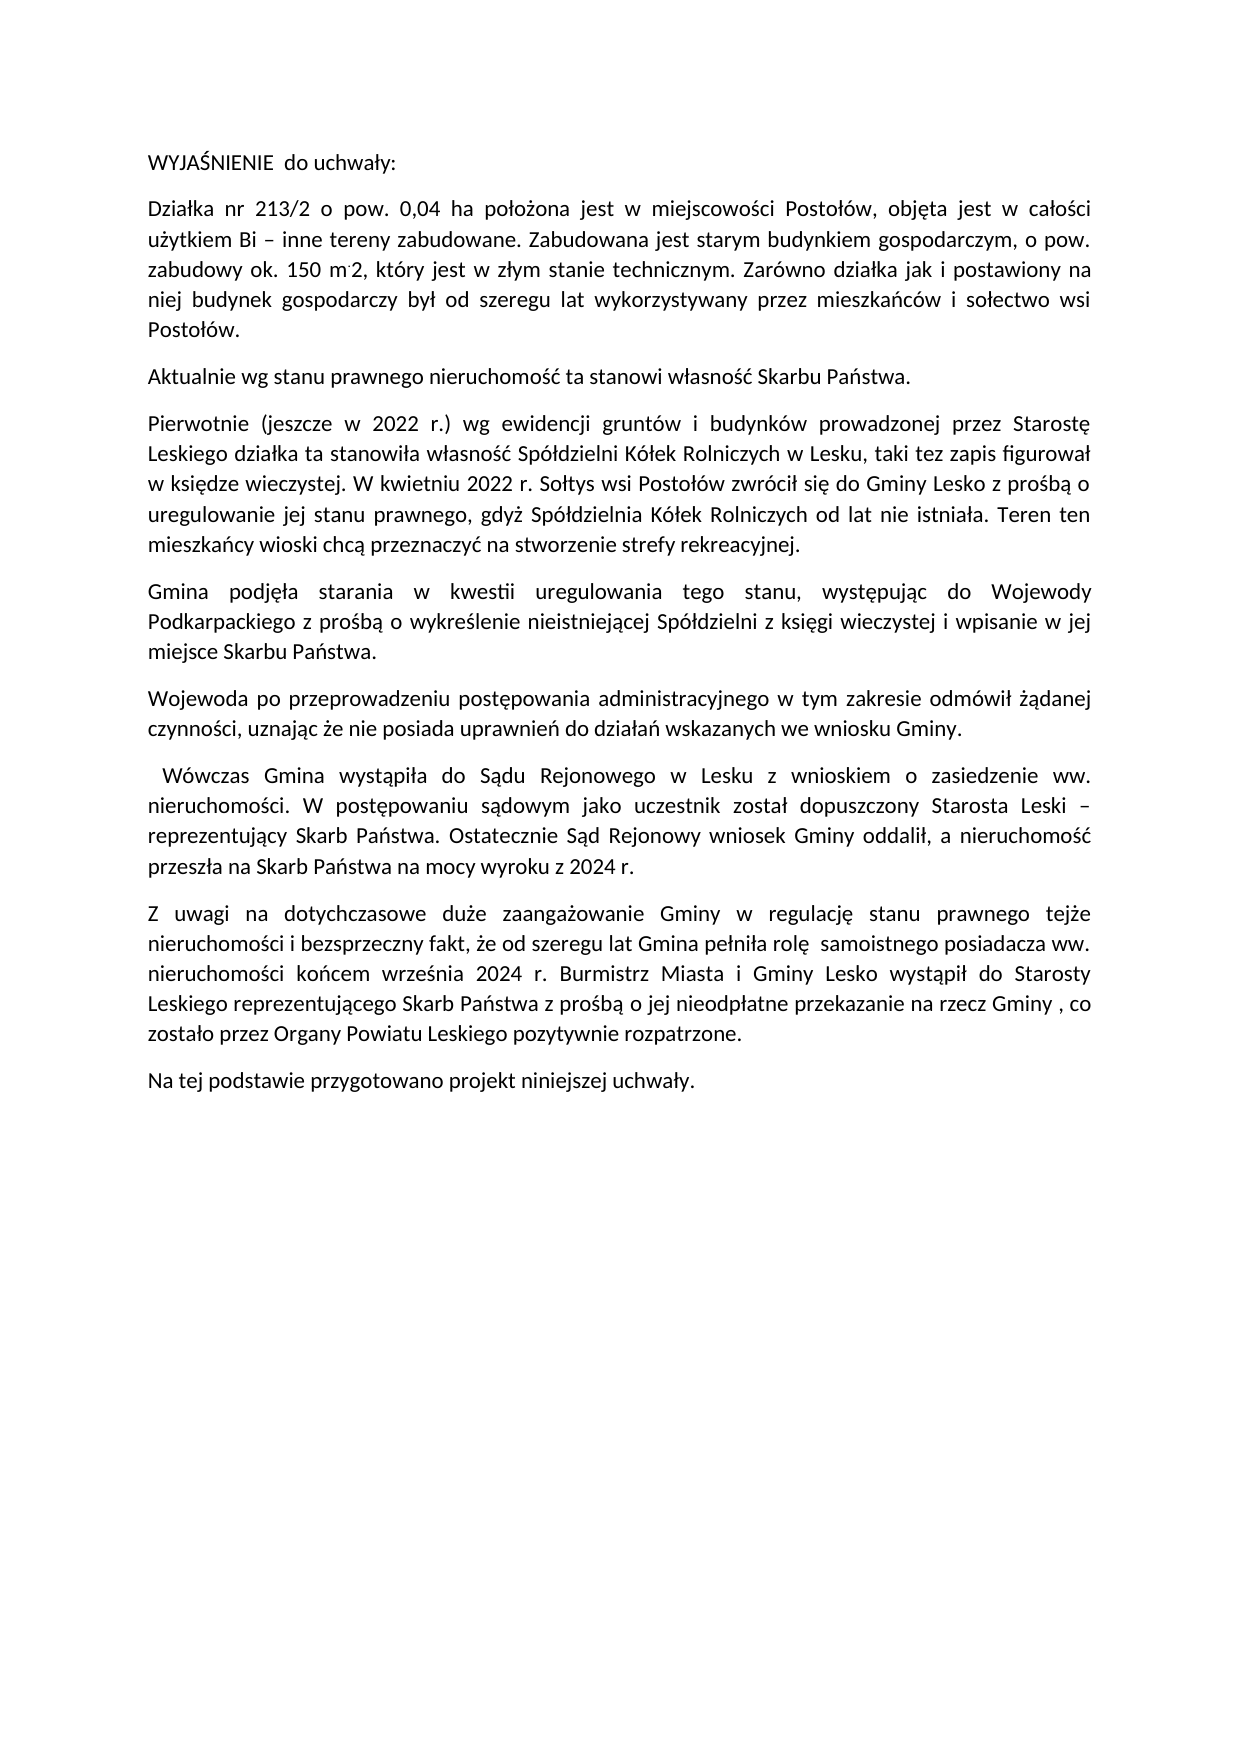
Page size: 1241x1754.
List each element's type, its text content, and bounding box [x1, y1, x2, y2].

text Pierwotnie (jeszcze w 2022 r.) wg ewidencji gruntów i budynków prowadzonej przez Starostę Leskiego działka ta stanowiła własność Spółdzielni Kółek Rolniczych w Lesku, taki tez zapis figurował w księdze wieczystej. W kwietniu 2022 r. Sołtys wsi Postołów zwrócił się do Gminy Lesko z prośbą o uregulowanie jej stanu prawnego, gdyż Spółdzielnia Kółek Rolniczych od lat nie istniała. Teren ten mieszkańcy wioski chcą przeznaczyć na stworzenie strefy rekreacyjnej. [148, 409, 1093, 558]
text Na tej podstawie przygotowano projekt niniejszej uchwały. [148, 1066, 1093, 1094]
text Wojewoda po przeprowadzeniu postępowania administracyjnego w tym zakresie odmówił żądanej czynności, uznając że nie posiada uprawnień do działań wskazanych we wniosku Gminy. [148, 684, 1093, 742]
text Aktualnie wg stanu prawnego nieruchomość ta stanowi własność Skarbu Państwa. [148, 362, 1093, 390]
text WYJAŚNIENIE do uchwały: [148, 148, 1093, 176]
text Wówczas Gmina wystąpiła do Sądu Rejonowego w Lesku z wnioskiem o zasiedzenie ww. nieruchomości. W postępowaniu sądowym jako uczestnik został dopuszczony Starosta Leski – reprezentujący Skarb Państwa. Ostatecznie Sąd Rejonowy wniosek Gminy oddalił, a nieruchomość przeszła na Skarb Państwa na mocy wyroku z 2024 r. [148, 761, 1093, 880]
text Gmina podjęła starania w kwestii uregulowania tego stanu, występując do Wojewody Podkarpackiego z prośbą o wykreślenie nieistniejącej Spółdzielni z księgi wieczystej i wpisanie w jej miejsce Skarbu Państwa. [148, 577, 1093, 665]
text Działka nr 213/2 o pow. 0,04 ha położona jest w miejscowości Postołów, objęta jest w całości użytkiem Bi – inne tereny zabudowane. Zabudowana jest starym budynkiem gospodarczym, o pow. zabudowy ok. 150 m.2, który jest w złym stanie technicznym. Zarówno działka jak i postawiony na niej budynek gospodarczy był od szeregu lat wykorzystywany przez mieszkańców i sołectwo wsi Postołów. [148, 194, 1093, 343]
text Z uwagi na dotychczasowe duże zaangażowanie Gminy w regulację stanu prawnego tejże nieruchomości i bezsprzeczny fakt, że od szeregu lat Gmina pełniła rolę samoistnego posiadacza ww. nieruchomości końcem września 2024 r. Burmistrz Miasta i Gminy Lesko wystąpił do Starosty Leskiego reprezentującego Skarb Państwa z prośbą o jej nieodpłatne przekazanie na rzecz Gminy , co zostało przez Organy Powiatu Leskiego pozytywnie rozpatrzone. [148, 899, 1093, 1047]
